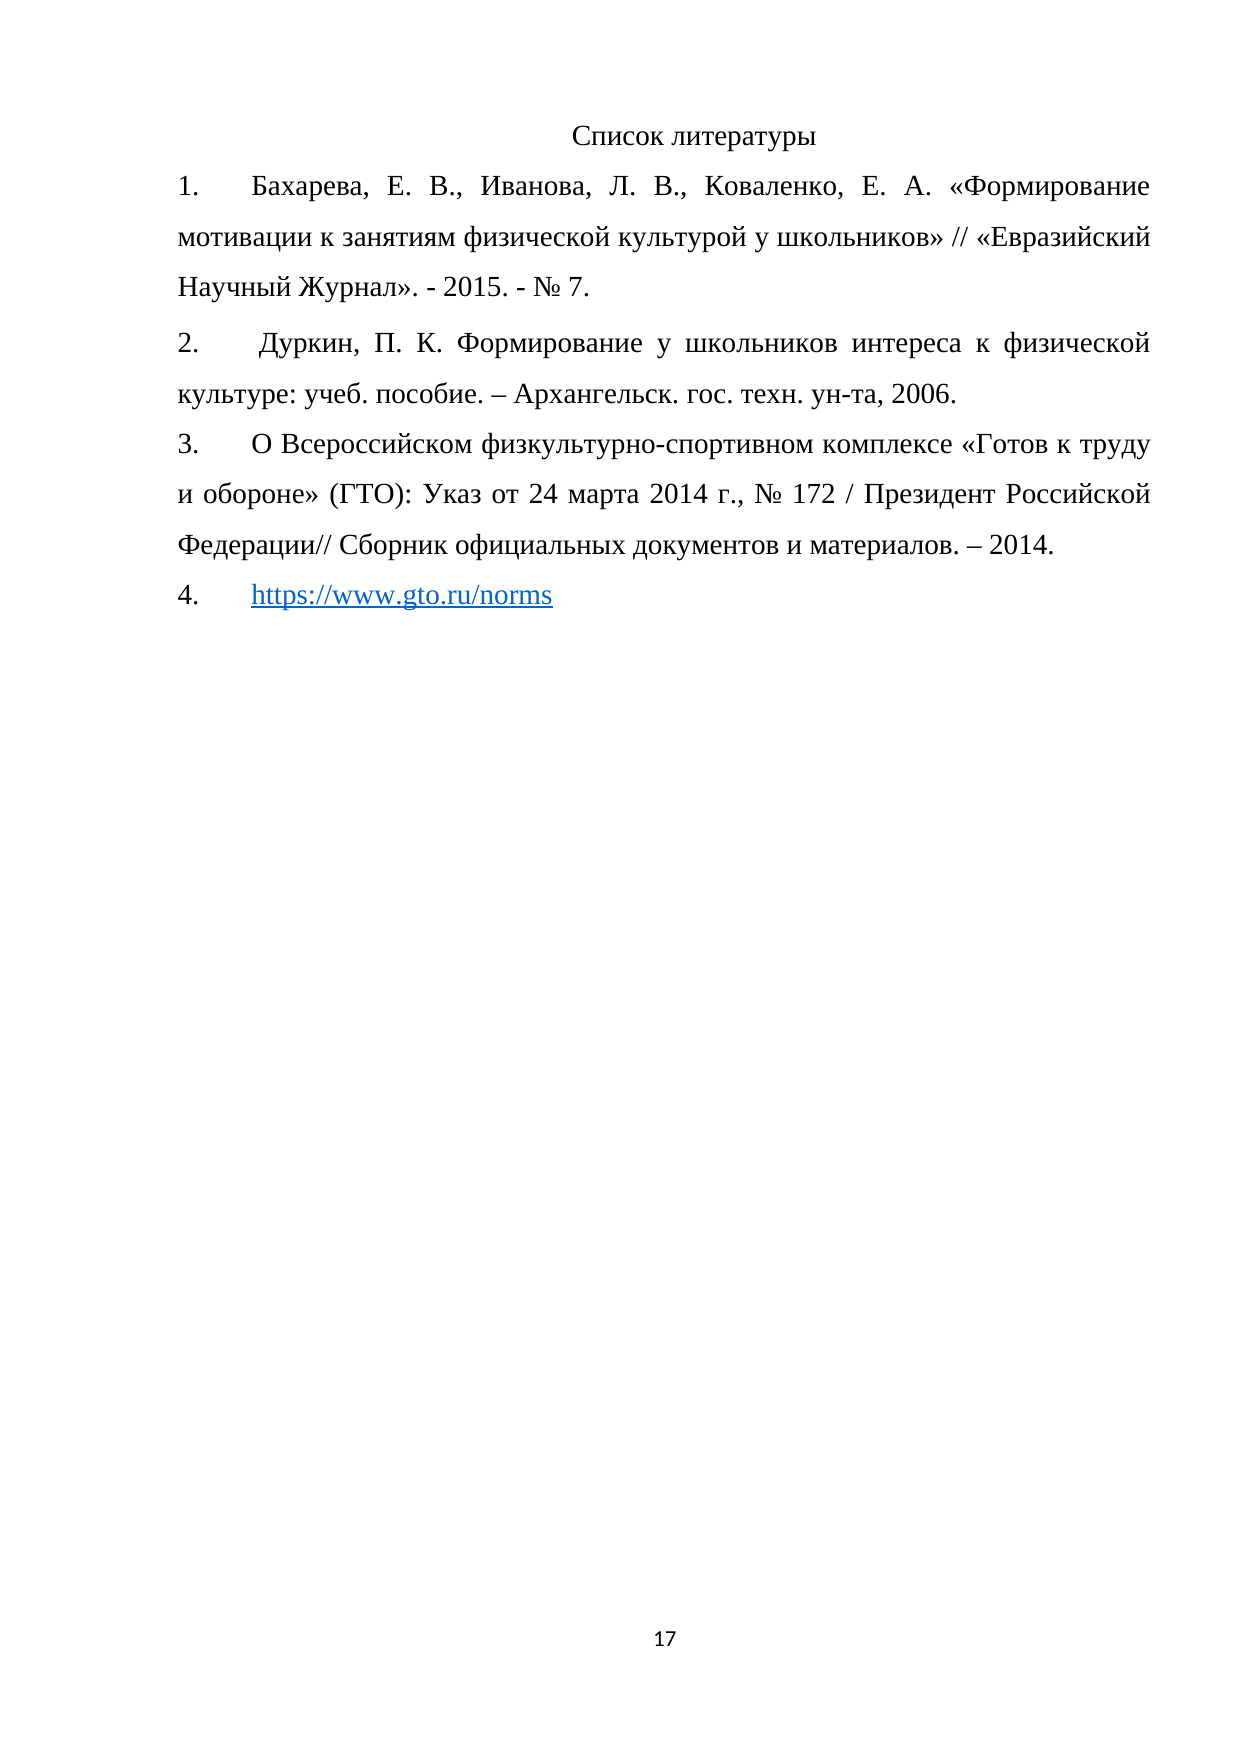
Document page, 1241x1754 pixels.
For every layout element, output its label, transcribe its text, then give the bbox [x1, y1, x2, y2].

list Дуркин, П. К. Формирование у школьников интереса к физической культуре: учеб. пособие. – Архангельск. гос. техн. ун-та, 2006. [177, 319, 1152, 409]
list Бахарева, Е. В., Иванова, Л. В., Коваленко, Е. А. «Формирование мотивации к занятиям физической культурой у школьников» // «Евразийский Научный Журнал». - 2015. - № 7. [177, 168, 1152, 303]
text Список литературы [177, 118, 1152, 152]
list О Всероссийском физкультурно-спортивном комплексе «Готов к труду и обороне» (ГТО): Указ от 24 марта 2014 г., № 172 / Президент Российской Федерации// Сборник официальных документов и материалов. – 2014. [177, 426, 1152, 560]
list https://www.gto.ru/norms [177, 577, 1152, 611]
